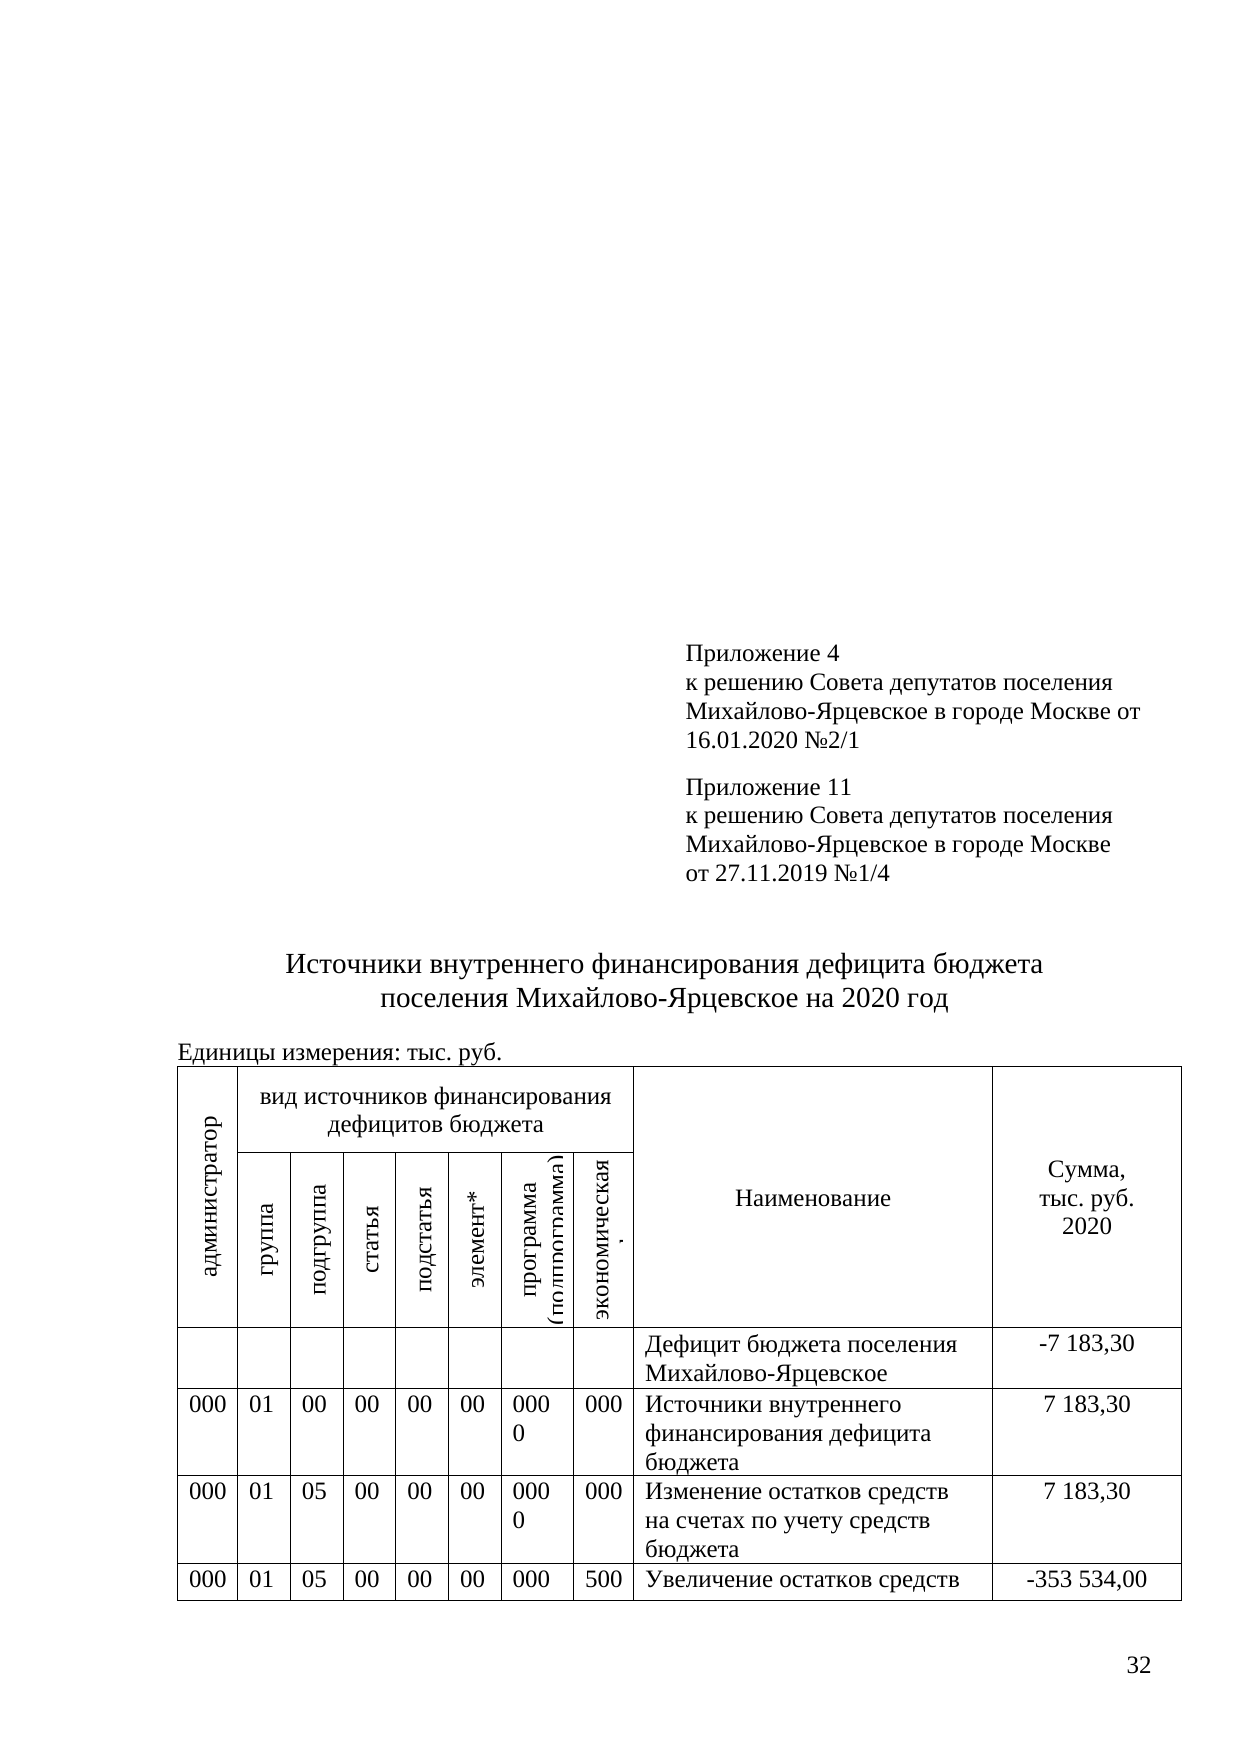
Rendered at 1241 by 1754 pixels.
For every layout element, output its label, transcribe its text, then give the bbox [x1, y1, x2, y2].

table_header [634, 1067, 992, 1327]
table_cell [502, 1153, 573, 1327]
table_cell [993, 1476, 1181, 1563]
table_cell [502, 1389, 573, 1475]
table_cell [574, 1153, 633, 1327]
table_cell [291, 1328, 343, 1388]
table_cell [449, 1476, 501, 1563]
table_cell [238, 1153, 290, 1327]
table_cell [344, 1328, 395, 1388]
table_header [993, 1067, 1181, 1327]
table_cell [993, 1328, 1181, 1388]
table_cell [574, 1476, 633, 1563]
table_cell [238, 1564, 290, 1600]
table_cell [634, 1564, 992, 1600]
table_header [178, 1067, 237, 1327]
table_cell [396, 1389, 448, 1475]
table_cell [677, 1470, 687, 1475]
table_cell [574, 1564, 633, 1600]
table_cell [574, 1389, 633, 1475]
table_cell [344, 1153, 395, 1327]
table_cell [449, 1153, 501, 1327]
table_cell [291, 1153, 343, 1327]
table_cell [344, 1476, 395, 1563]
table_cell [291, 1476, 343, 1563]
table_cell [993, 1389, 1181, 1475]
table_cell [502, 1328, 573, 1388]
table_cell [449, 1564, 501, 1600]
text Единицы измерения: тыс. руб. [177, 1037, 1152, 1066]
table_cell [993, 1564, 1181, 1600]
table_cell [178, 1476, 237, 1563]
text поселения Михайлово-Ярцевское на 2020 год [177, 980, 1152, 1013]
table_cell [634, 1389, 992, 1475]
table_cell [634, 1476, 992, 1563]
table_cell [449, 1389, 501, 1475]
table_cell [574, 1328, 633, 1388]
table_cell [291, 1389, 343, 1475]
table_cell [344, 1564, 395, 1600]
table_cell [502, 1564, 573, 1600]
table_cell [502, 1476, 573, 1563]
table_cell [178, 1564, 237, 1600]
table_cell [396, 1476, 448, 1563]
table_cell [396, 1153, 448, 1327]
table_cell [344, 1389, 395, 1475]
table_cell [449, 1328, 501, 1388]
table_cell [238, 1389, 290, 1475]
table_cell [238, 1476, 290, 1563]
text Источники внутреннего финансирования дефицита бюджета [177, 946, 1152, 980]
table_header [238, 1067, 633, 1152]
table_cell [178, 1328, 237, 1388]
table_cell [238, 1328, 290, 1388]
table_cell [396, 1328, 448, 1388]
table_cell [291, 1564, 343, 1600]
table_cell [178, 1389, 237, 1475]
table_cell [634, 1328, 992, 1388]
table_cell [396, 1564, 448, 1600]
